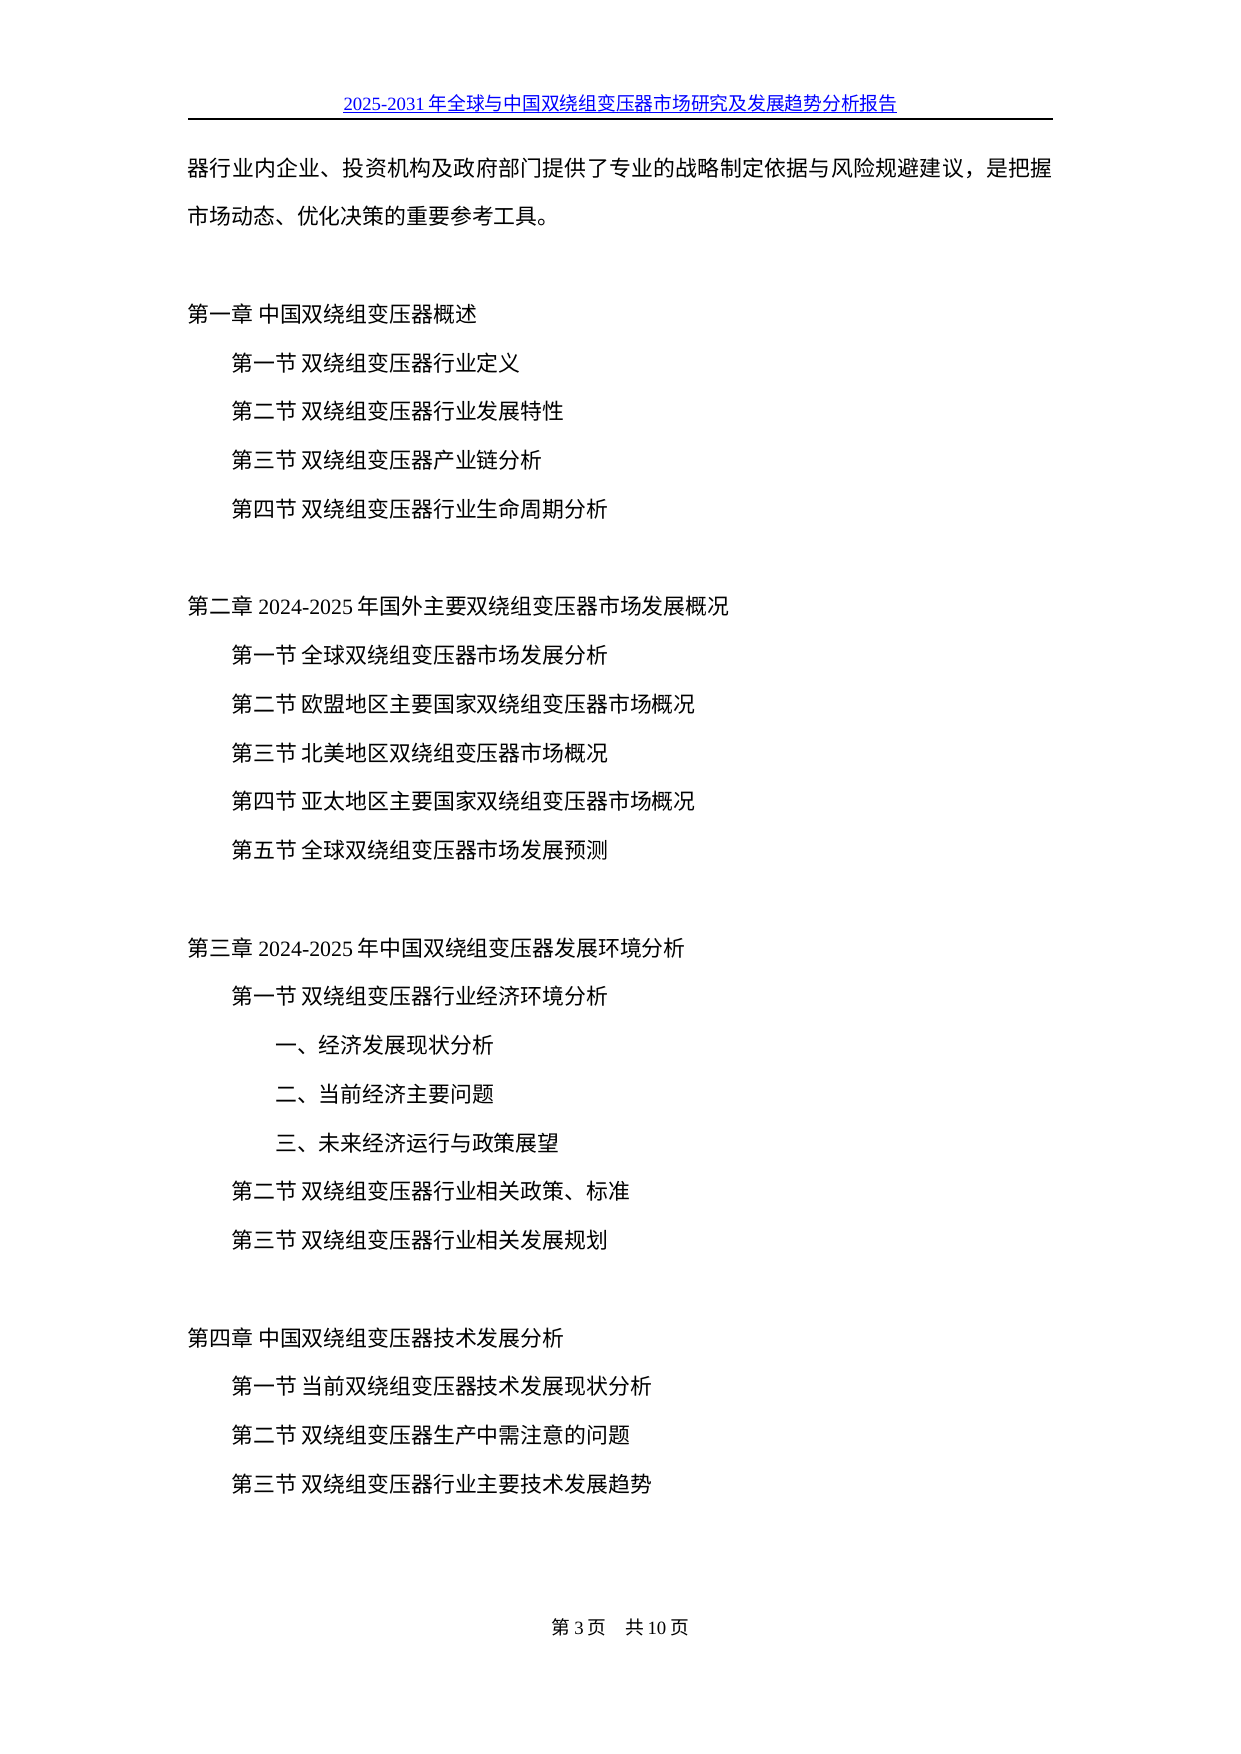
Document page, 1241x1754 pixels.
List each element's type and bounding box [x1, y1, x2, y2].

text [187, 150, 1053, 1499]
